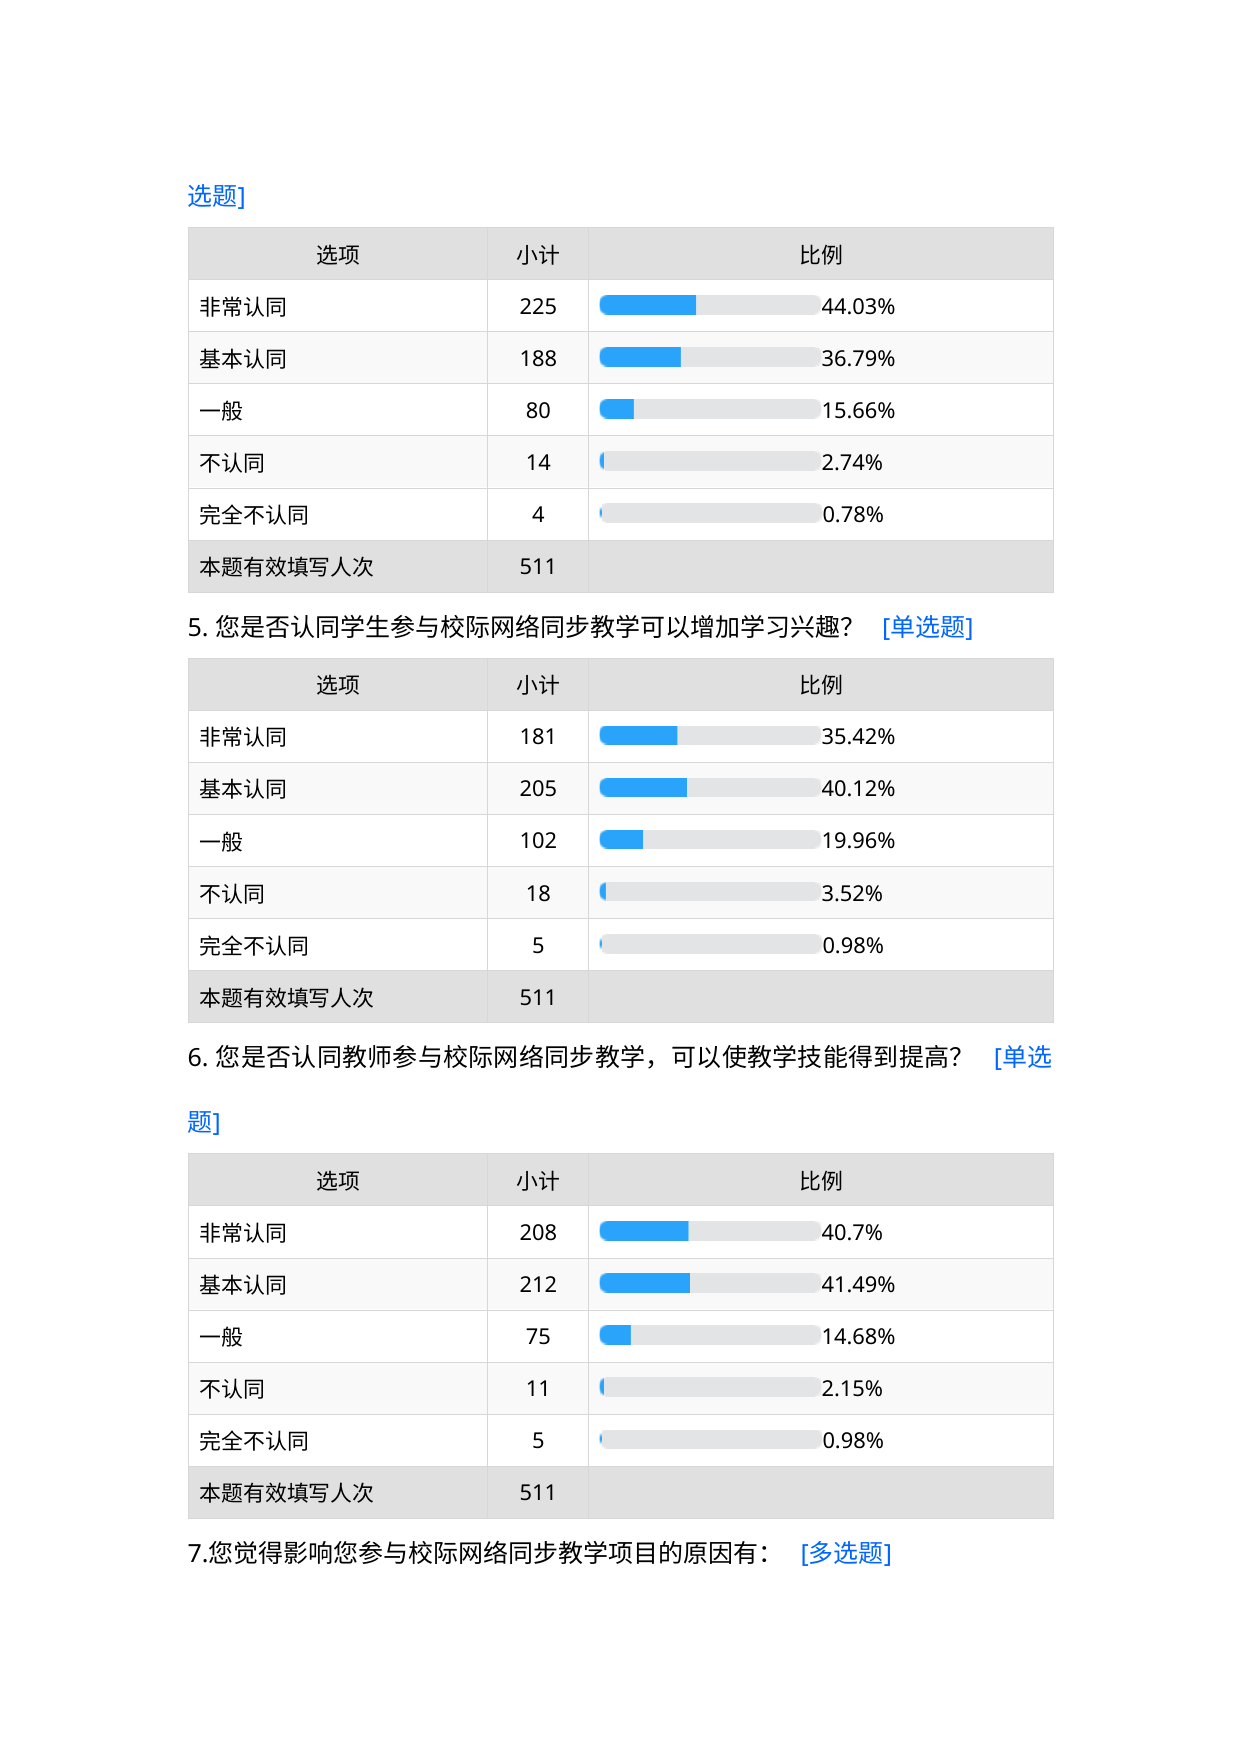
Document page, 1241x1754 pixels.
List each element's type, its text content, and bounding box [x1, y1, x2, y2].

picture [599, 830, 822, 849]
table_cell 完全不认同 [189, 1415, 487, 1466]
table_cell 非常认同 [189, 280, 487, 331]
table_cell 225 [488, 280, 588, 331]
table_cell 5 [488, 919, 588, 970]
table_cell 14 [488, 436, 588, 487]
table_cell 完全不认同 [189, 919, 487, 970]
picture [599, 1221, 822, 1241]
table_cell [589, 971, 1053, 1022]
table_cell 本题有效填写人次 [189, 541, 487, 592]
table_cell 基本认同 [189, 763, 487, 814]
table_cell 一般 [189, 1311, 487, 1362]
table_cell 205 [488, 763, 588, 814]
table_cell 不认同 [189, 867, 487, 918]
table_cell 非常认同 [189, 1206, 487, 1257]
table_cell 0.78% [589, 489, 1053, 539]
table_cell 完全不认同 [189, 489, 487, 539]
table_header 小计 [488, 228, 588, 279]
table_cell 2.74% [589, 436, 1053, 487]
picture [599, 1273, 822, 1293]
table_header 选项 [189, 659, 487, 710]
table_cell 35.42% [589, 711, 1053, 762]
table_cell 2.15% [589, 1363, 1053, 1414]
table_cell 40.7% [589, 1206, 1053, 1257]
table_cell 一般 [189, 815, 487, 866]
picture [599, 882, 822, 901]
picture [599, 934, 823, 954]
table_cell 41.49% [589, 1259, 1053, 1309]
table_cell 19.96% [589, 815, 1053, 866]
table_cell [589, 1467, 1053, 1518]
table_cell 本题有效填写人次 [189, 971, 487, 1022]
table_header 比例 [589, 228, 1053, 279]
table_cell [589, 541, 1053, 592]
table_cell 基本认同 [189, 1259, 487, 1309]
picture [599, 399, 822, 419]
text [187, 162, 1053, 227]
table_cell 511 [488, 541, 588, 592]
table_cell 44.03% [589, 280, 1053, 331]
picture [599, 1377, 822, 1397]
table_cell 14.68% [589, 1311, 1053, 1362]
picture [599, 503, 823, 523]
text 6. 您是否认同教师参与校际网络同步教学，可以使教学技能得到提高？ [单选题] [187, 1023, 1053, 1153]
table_cell 11 [488, 1363, 588, 1414]
table_cell 80 [488, 384, 588, 435]
table_header 小计 [488, 659, 588, 710]
table_cell 基本认同 [189, 332, 487, 383]
table_cell 0.98% [589, 919, 1053, 970]
table_cell 18 [488, 867, 588, 918]
picture [599, 295, 822, 315]
table_header 选项 [189, 228, 487, 279]
table_header 选项 [189, 1154, 487, 1205]
table_cell 511 [488, 1467, 588, 1518]
table_header 比例 [589, 659, 1053, 710]
table_cell 511 [488, 971, 588, 1022]
table_cell 75 [488, 1311, 588, 1362]
table_cell 3.52% [589, 867, 1053, 918]
table_cell 非常认同 [189, 711, 487, 762]
picture [599, 451, 822, 471]
table_cell 4 [488, 489, 588, 539]
picture [599, 347, 822, 367]
table_cell 212 [488, 1259, 588, 1309]
table_cell 本题有效填写人次 [189, 1467, 487, 1518]
table_cell 188 [488, 332, 588, 383]
table_header 比例 [589, 1154, 1053, 1205]
picture [599, 1430, 823, 1449]
text 7.您觉得影响您参与校际网络同步教学项目的原因有： [多选题] [187, 1519, 1053, 1584]
table_cell 36.79% [589, 332, 1053, 383]
table_cell 5 [488, 1415, 588, 1466]
table_cell 不认同 [189, 436, 487, 487]
picture [599, 1325, 822, 1345]
picture [599, 778, 822, 797]
table_cell 一般 [189, 384, 487, 435]
table_cell 208 [488, 1206, 588, 1257]
text 5. 您是否认同学生参与校际网络同步教学可以增加学习兴趣？ [单选题] [187, 593, 1053, 658]
picture [599, 726, 822, 745]
table_cell 181 [488, 711, 588, 762]
table_cell 40.12% [589, 763, 1053, 814]
table_cell 15.66% [589, 384, 1053, 435]
table_cell 102 [488, 815, 588, 866]
table_header 小计 [488, 1154, 588, 1205]
table_cell 不认同 [189, 1363, 487, 1414]
table_cell 0.98% [589, 1415, 1053, 1466]
